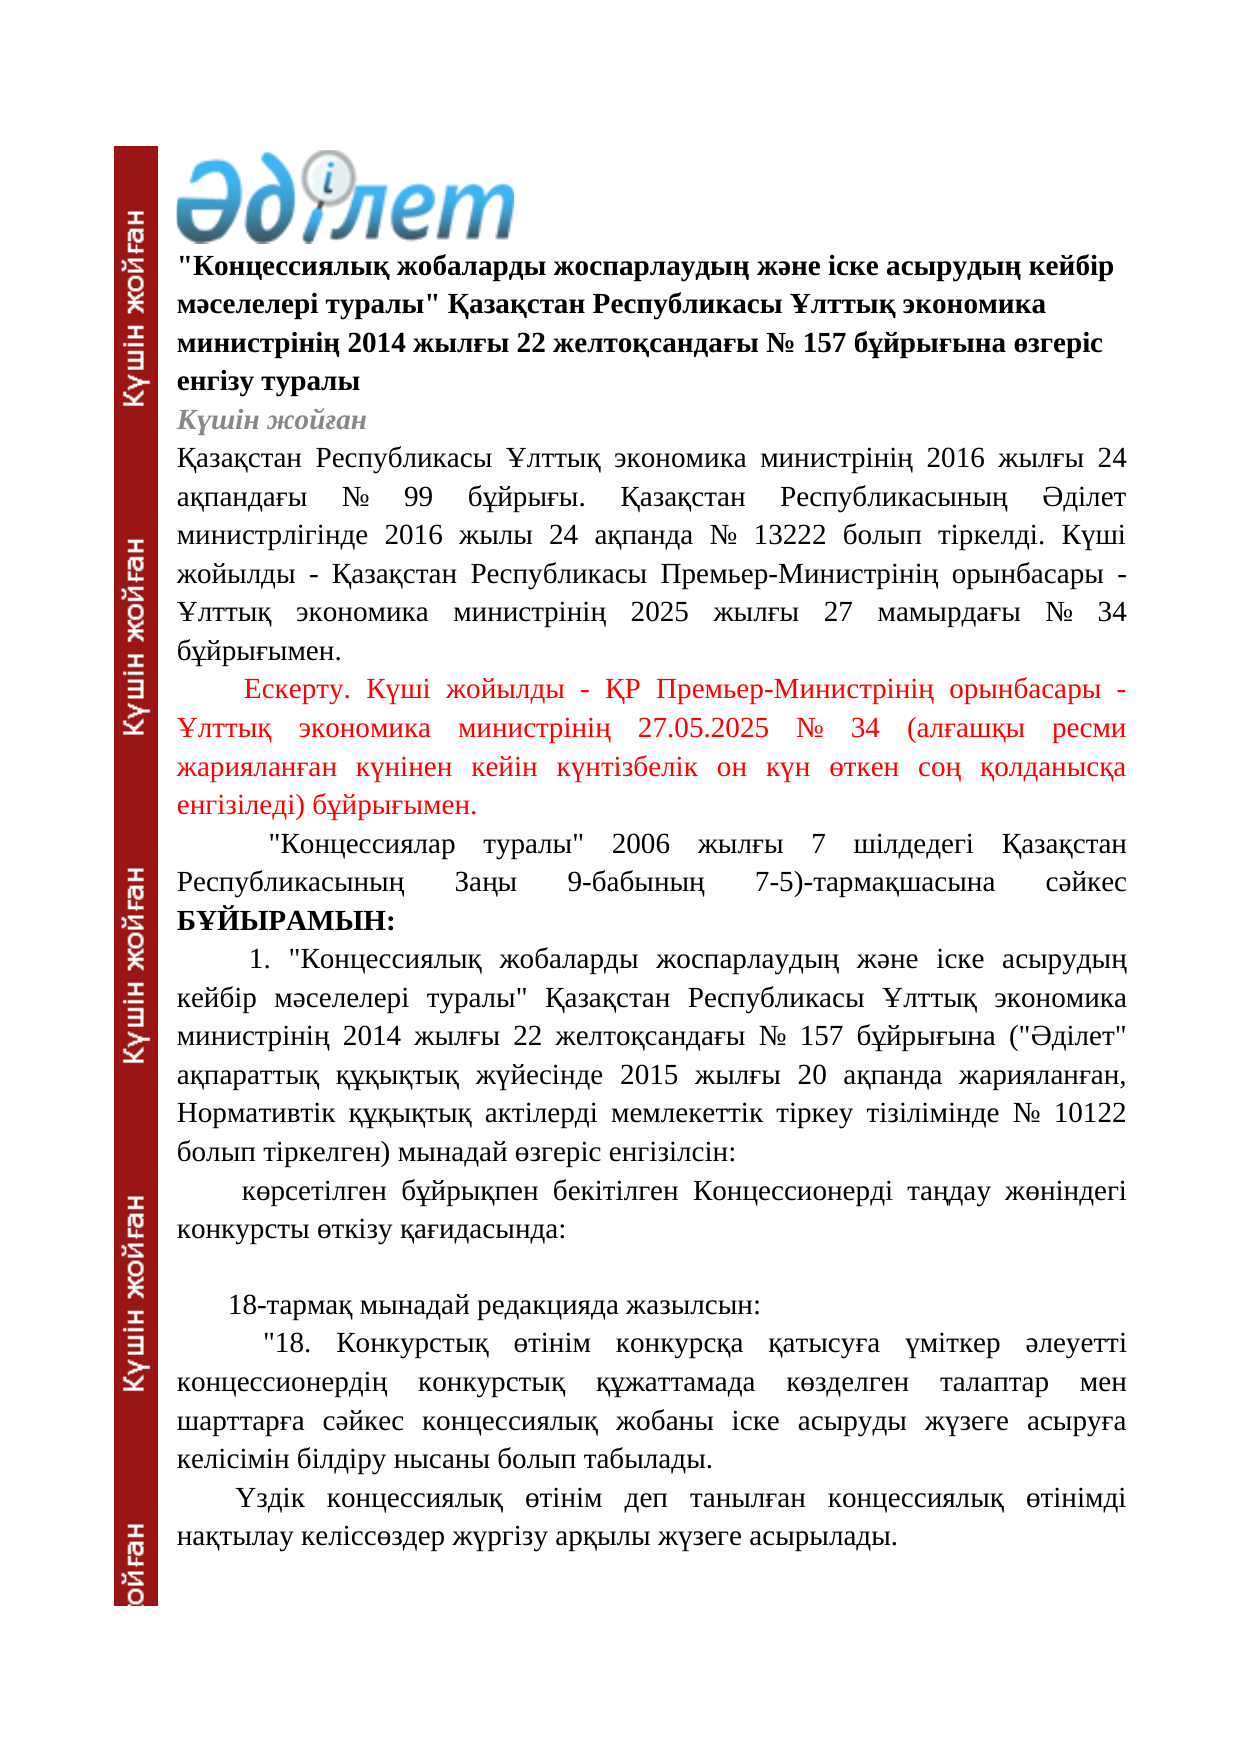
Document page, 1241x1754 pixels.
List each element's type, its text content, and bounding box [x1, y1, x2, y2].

picture [114, 1321, 158, 1326]
text Күшін жойған [112, 402, 1128, 435]
text Үздік концессиялық өтінім деп танылған концессиялық өтінімді нақтылау келіссөздер жүргізу арқылы жүзеге асырылады. [112, 1480, 1128, 1552]
text "18. Конкурстық өтінім конкурсқа қатысуға үміткер әлеуетті концессионердің конкурстық құжаттамада көзделген талаптар мен шарттарға сәйкес концессиялық жобаны іске асыруды жүзеге асыруға келісімін білдіру нысаны болып табылады. [112, 1326, 1128, 1475]
picture [114, 1475, 158, 1480]
picture [114, 821, 158, 826]
text 1. "Концессиялық жобаларды жоспарлаудың және іске асырудың кейбір мәселелері туралы" Қазақстан Республикасы Ұлттық экономика министрінің 2014 жылғы 22 желтоқсандағы № 157 бұйрығына ("Әділет" ақпараттық құқықтық жүйесінде 2015 жылғы 20 ақпанда жарияланған, Нормативтік құқықтық актілерді мемлекеттік тіркеу тізілімінде № 10122 болып тіркелген) мынадай өзгеріс енгізілсін: [112, 941, 1128, 1168]
picture [114, 435, 158, 440]
picture [114, 1552, 158, 1606]
picture [114, 667, 158, 672]
picture [114, 936, 158, 941]
picture [114, 1168, 158, 1173]
picture [114, 397, 158, 402]
text Ескерту. Күші жойылды - ҚР Премьер-Министрінің орынбасары - Ұлттық экономика министрінің 27.05.2025 № 34 (алғашқы ресми жарияланған күнінен кейін күнтізбелік он күн өткен соң қолданысқа енгізіледі) бұйрығымен. [112, 672, 1128, 821]
text "Концессиялар туралы" 2006 жылғы 7 шілдедегі Қазақстан Республикасының Заңы 9-бабының 7-5)-тармақшасына сәйкес БҰЙЫРАМЫН: [112, 826, 1128, 936]
text "Концессиялық жобаларды жоспарлаудың және іске асырудың кейбір мәселелері туралы" Қазақстан Республикасы Ұлттық экономика министрінің 2014 жылғы 22 желтоқсандағы № 157 бұйрығына өзгеріс енгізу туралы [112, 248, 1128, 397]
picture [176, 150, 515, 244]
text көрсетілген бұйрықпен бекітілген Концессионерді таңдау жөніндегі конкурсты өткізу қағидасында: [112, 1173, 1128, 1245]
picture [114, 146, 158, 248]
picture [114, 1245, 158, 1287]
text 18-тармақ мынадай редакцияда жазылсын: [112, 1287, 1128, 1321]
text Қазақстан Республикасы Ұлттық экономика министрінің 2016 жылғы 24 ақпандағы № 99 бұйрығы. Қазақстан Республикасының Әділет министрлігінде 2016 жылы 24 ақпанда № 13222 болып тіркелді. Күші жойылды - Қазақстан Республикасы Премьер-Министрінің орынбасары - Ұлттық экономика министрінің 2025 жылғы 27 мамырдағы № 34 бұйрығымен. [112, 440, 1128, 667]
